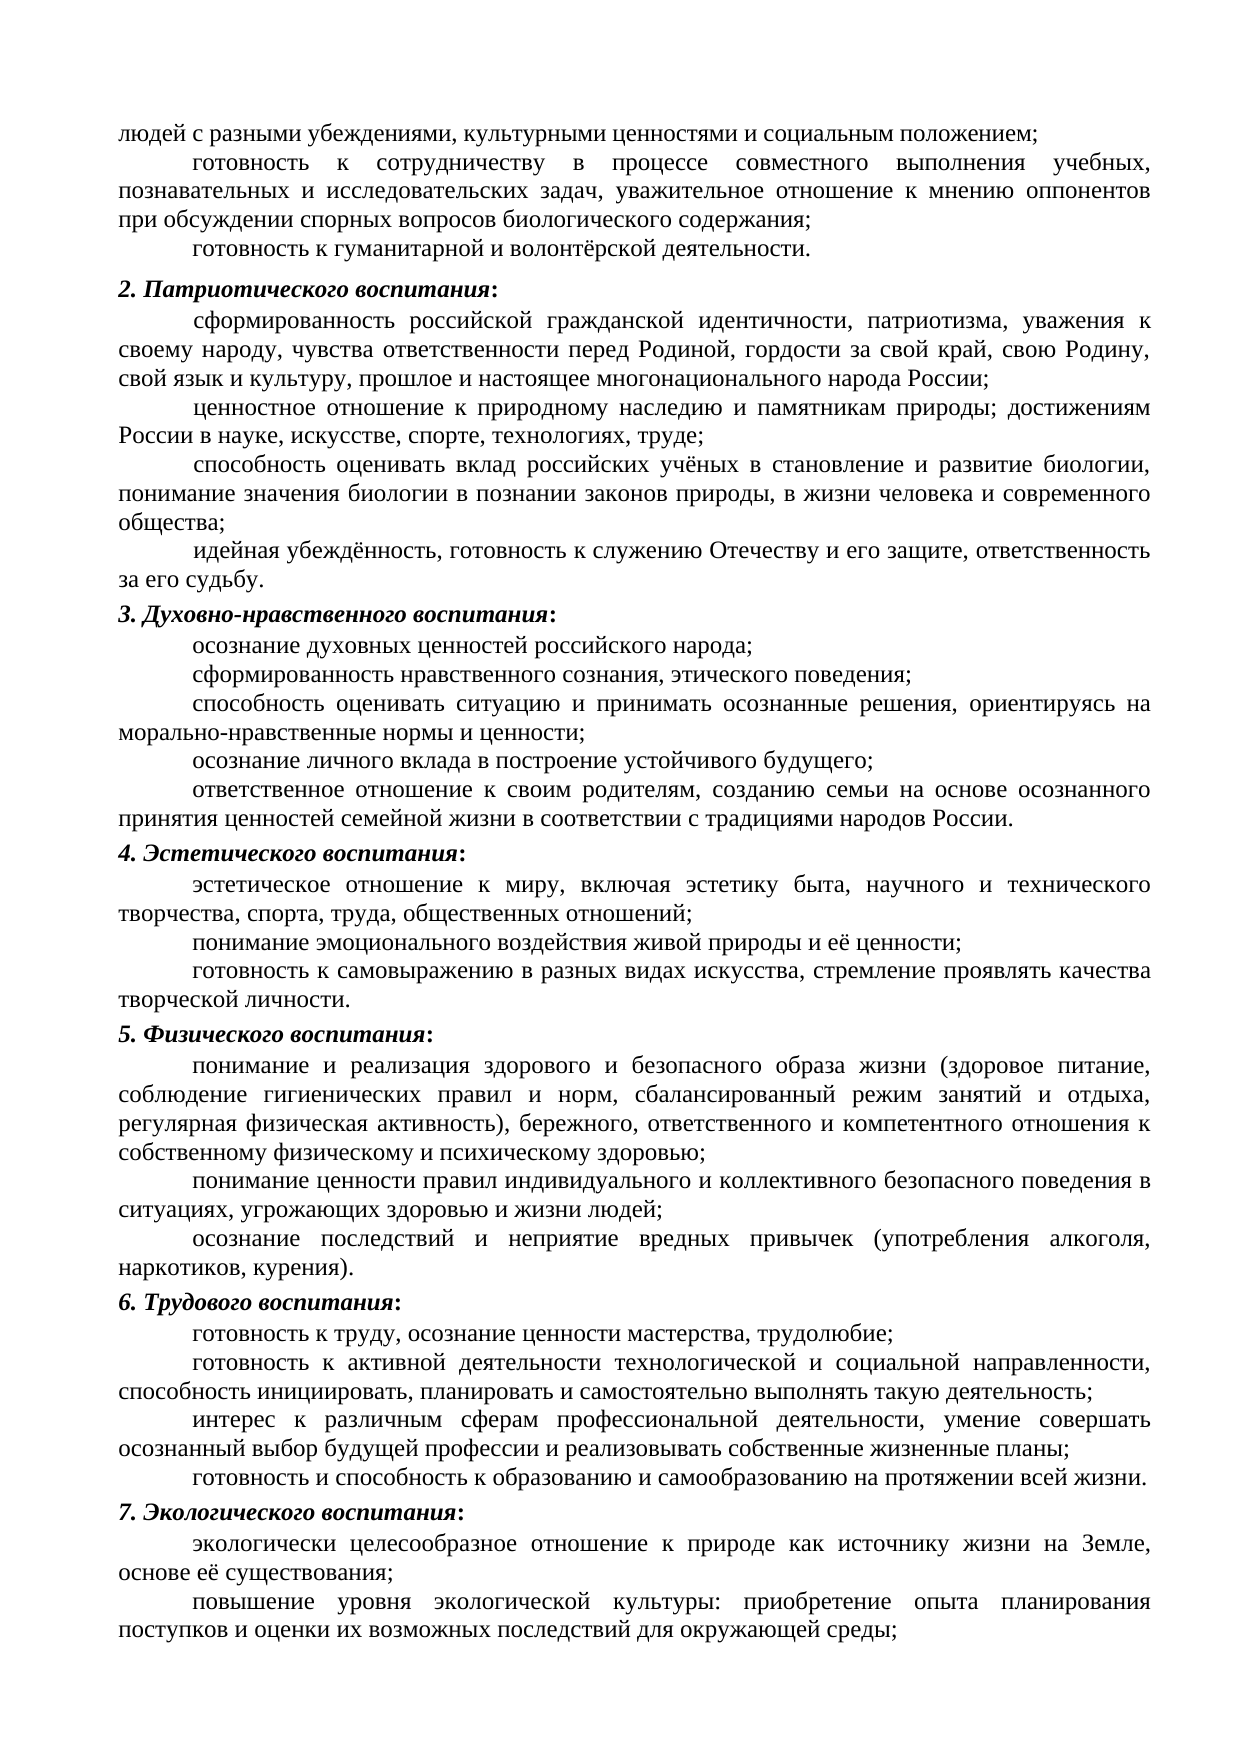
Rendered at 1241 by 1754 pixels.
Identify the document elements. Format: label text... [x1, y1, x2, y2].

text 4. Эстетического воспитания: [118, 838, 1152, 866]
text понимание ценности правил индивидуального и коллективного безопасного поведения в ситуациях, угрожающих здоровью и жизни людей; [118, 1166, 1152, 1223]
text готовность к сотрудничеству в процессе совместного выполнения учебных, познавательных и исследовательских задач, уважительное отношение к мнению оппонентов при обсуждении спорных вопросов биологического содержания; [118, 147, 1152, 233]
text понимание эмоционального воздействия живой природы и её ценности; [118, 927, 1152, 956]
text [118, 118, 1152, 147]
text готовность и способность к образованию и самообразованию на протяжении всей жизни. [118, 1462, 1152, 1491]
text способность оценивать вклад российских учёных в становление и развитие биологии, понимание значения биологии в познании законов природы, в жизни человека и современного общества; [118, 449, 1152, 535]
text повышение уровня экологической культуры: приобретение опыта планирования поступков и оценки их возможных последствий для окружающей среды; [118, 1586, 1152, 1643]
text 6. Трудового воспитания: [118, 1287, 1152, 1315]
text 3. Духовно-нравственного воспитания: [118, 599, 1152, 627]
text осознание последствий и неприятие вредных привычек (употребления алкоголя, наркотиков, курения). [118, 1223, 1152, 1281]
text ценностное отношение к природному наследию и памятникам природы; достижениям России в науке, искусстве, спорте, технологиях, труде; [118, 392, 1152, 449]
text готовность к активной деятельности технологической и социальной направленности, способность инициировать, планировать и самостоятельно выполнять такую деятельность; [118, 1347, 1152, 1404]
text 7. Экологического воспитания: [118, 1497, 1152, 1525]
text сформированность нравственного сознания, этического поведения; [118, 659, 1152, 688]
text экологически целесообразное отношение к природе как источнику жизни на Земле, основе её существования; [118, 1528, 1152, 1586]
text ответственное отношение к своим родителям, созданию семьи на основе осознанного принятия ценностей семейной жизни в соответствии с традициями народов России. [118, 774, 1152, 832]
text способность оценивать ситуацию и принимать осознанные решения, ориентируясь на морально-нравственные нормы и ценности; [118, 688, 1152, 745]
text осознание духовных ценностей российского народа; [118, 630, 1152, 659]
text готовность к труду, осознание ценности мастерства, трудолюбие; [118, 1318, 1152, 1347]
text готовность к самовыражению в разных видах искусства, стремление проявлять качества творческой личности. [118, 956, 1152, 1013]
text готовность к гуманитарной и волонтёрской деятельности. [118, 233, 1152, 262]
text интерес к различным сферам профессиональной деятельности, умение совершать осознанный выбор будущей профессии и реализовывать собственные жизненные планы; [118, 1404, 1152, 1462]
text 5. Физического воспитания: [118, 1019, 1152, 1048]
text идейная убеждённость, готовность к служению Отечеству и его защите, ответственность за его судьбу. [118, 535, 1152, 593]
text осознание личного вклада в построение устойчивого будущего; [118, 745, 1152, 774]
text эстетическое отношение к миру, включая эстетику быта, научного и технического творчества, спорта, труда, общественных отношений; [118, 869, 1152, 927]
text 2. Патриотического воспитания: [118, 274, 1152, 302]
text сформированность российской гражданской идентичности, патриотизма, уважения к своему народу, чувства ответственности перед Родиной, гордости за свой край, свою Родину, свой язык и культуру, прошлое и настоящее многонационального народа России; [118, 305, 1152, 392]
text понимание и реализация здорового и безопасного образа жизни (здоровое питание, соблюдение гигиенических правил и норм, сбалансированный режим занятий и отдыха, регулярная физическая активность), бережного, ответственного и компетентного отношения к собственному физическому и психическому здоровью; [118, 1051, 1152, 1166]
